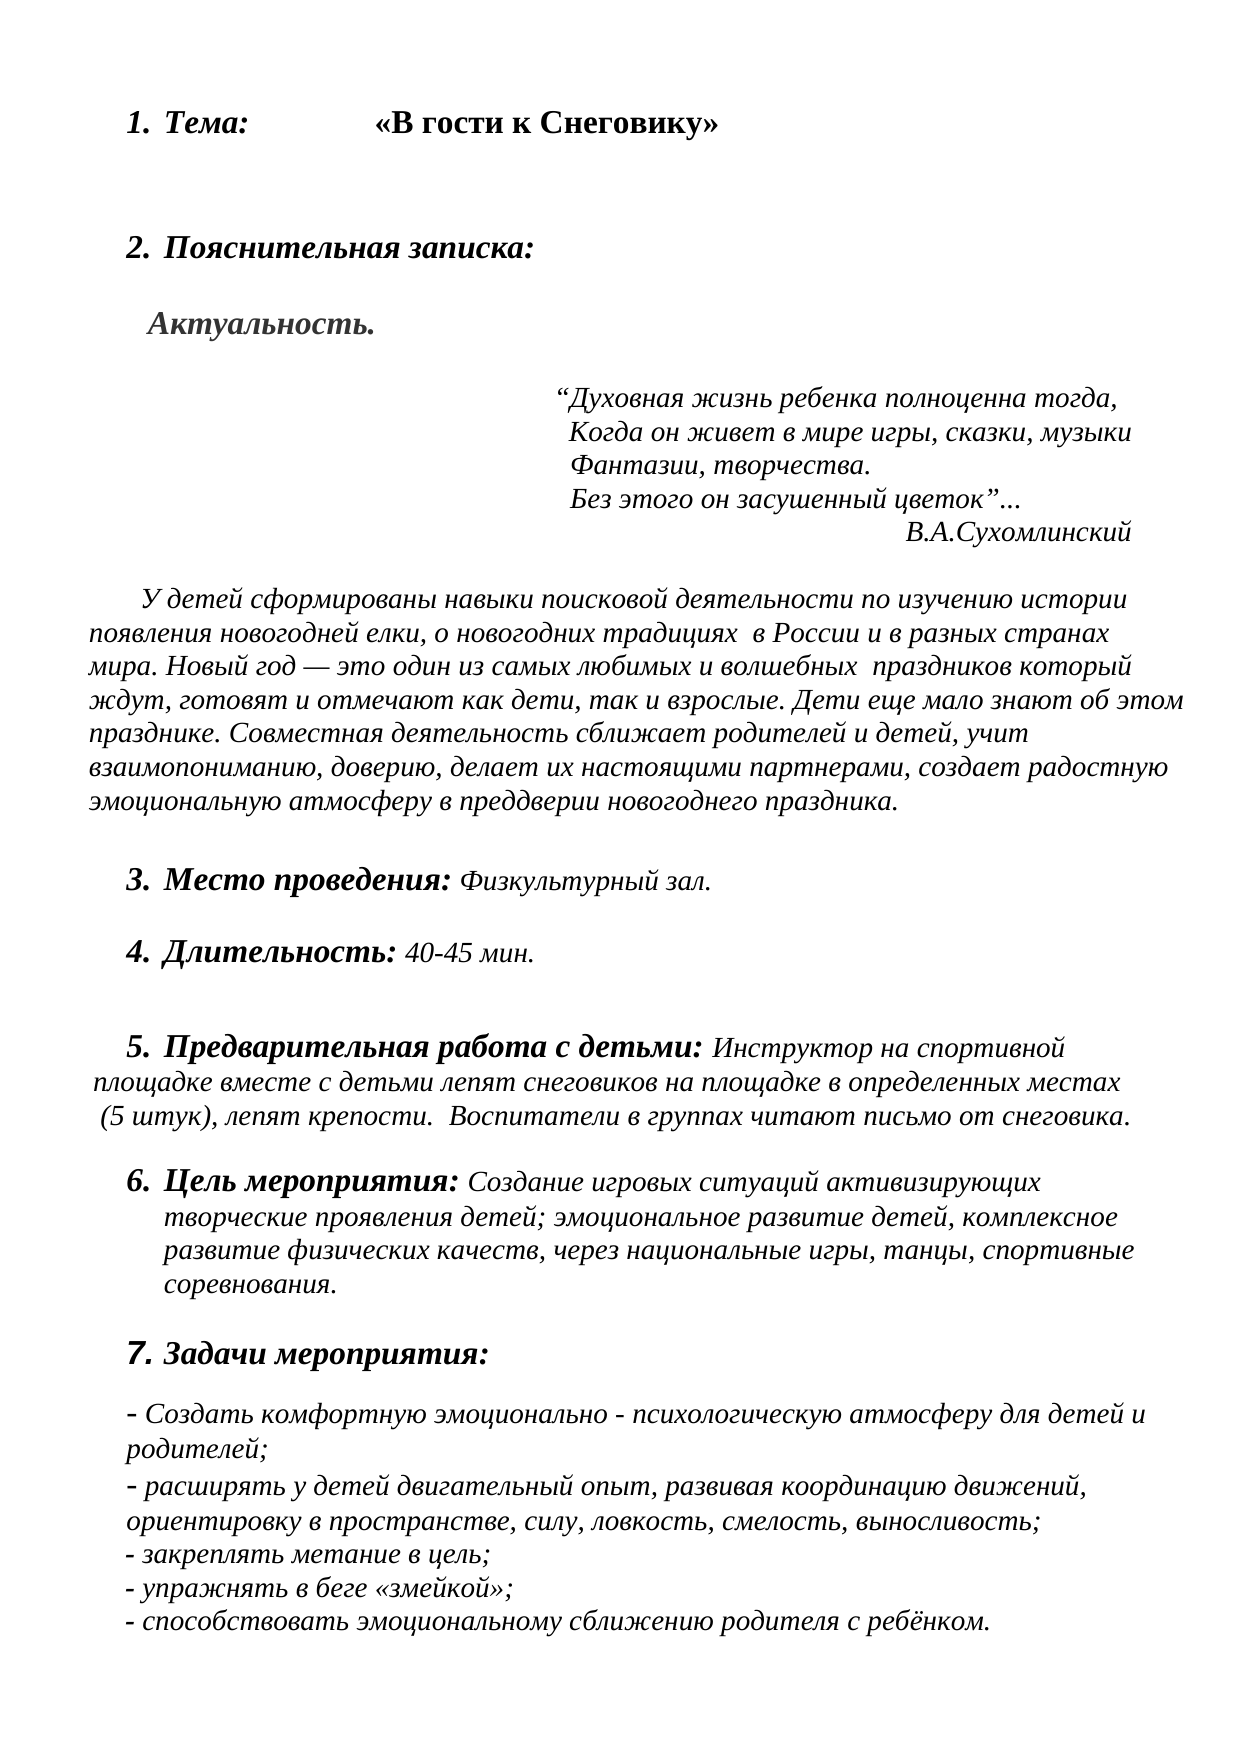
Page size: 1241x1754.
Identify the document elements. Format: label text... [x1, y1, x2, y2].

text - расширять у детей двигательный опыт, развивая координацию движений, ориентировку в пространстве, силу, ловкость, смелость, выносливость; [126, 1464, 1181, 1536]
list Длительность: 40-45 мин. [126, 931, 1181, 969]
text (5 штук), лепят крепости. Воспитатели в группах читают письмо от снеговика. [93, 1098, 1181, 1131]
text Когда он живет в мире игры, сказки, музыки [89, 414, 1211, 447]
text - закреплять метание в цель; [89, 1536, 1181, 1570]
text площадке вместе с детьми лепят снеговиков на площадке в определенных местах [93, 1064, 1181, 1098]
text мира. Новый год — это один из самых любимых и волшебных праздников который [89, 648, 1211, 682]
text Фантазии, творчества. [89, 447, 1181, 481]
text Без этого он засушенный цветок”... [89, 481, 1181, 514]
list Цель мероприятия: Создание игровых ситуаций активизирующих творческие проявления детей; эмоциональное развитие детей, комплексное развитие физических качеств, через национальные игры, танцы, спортивные соревнования. [126, 1161, 1181, 1299]
list Место проведения: Физкультурный зал. [126, 859, 1181, 898]
text - Создать комфортную эмоционально - психологическую атмосферу для детей и родителей; [126, 1392, 1181, 1464]
list Задачи мероприятия: [126, 1333, 1181, 1372]
text - упражнять в беге «змейкой»; [89, 1570, 1181, 1603]
text ждут, готовят и отмечают как дети, так и взрослые. Дети еще мало знают об этом празднике. Совместная деятельность сближает родителей и детей, учит взаимопониманию, доверию, делает их настоящими партнерами, создает радостную эмоциональную атмосферу в преддверии новогоднего праздника. [899, 682, 1211, 816]
text В.А.Сухомлинский [89, 514, 1181, 548]
list Пояснительная записка: [126, 227, 1211, 265]
list Предварительная работа с детьми: Инструктор на спортивной [126, 1026, 1181, 1064]
text Актуальность. [148, 303, 1181, 342]
text “Духовная жизнь ребенка полноценна тогда, [89, 380, 1211, 414]
list Тема: «В гости к Снеговику» [126, 102, 1181, 141]
text - способствовать эмоциональному сближению родителя с ребёнком. [89, 1603, 1181, 1637]
